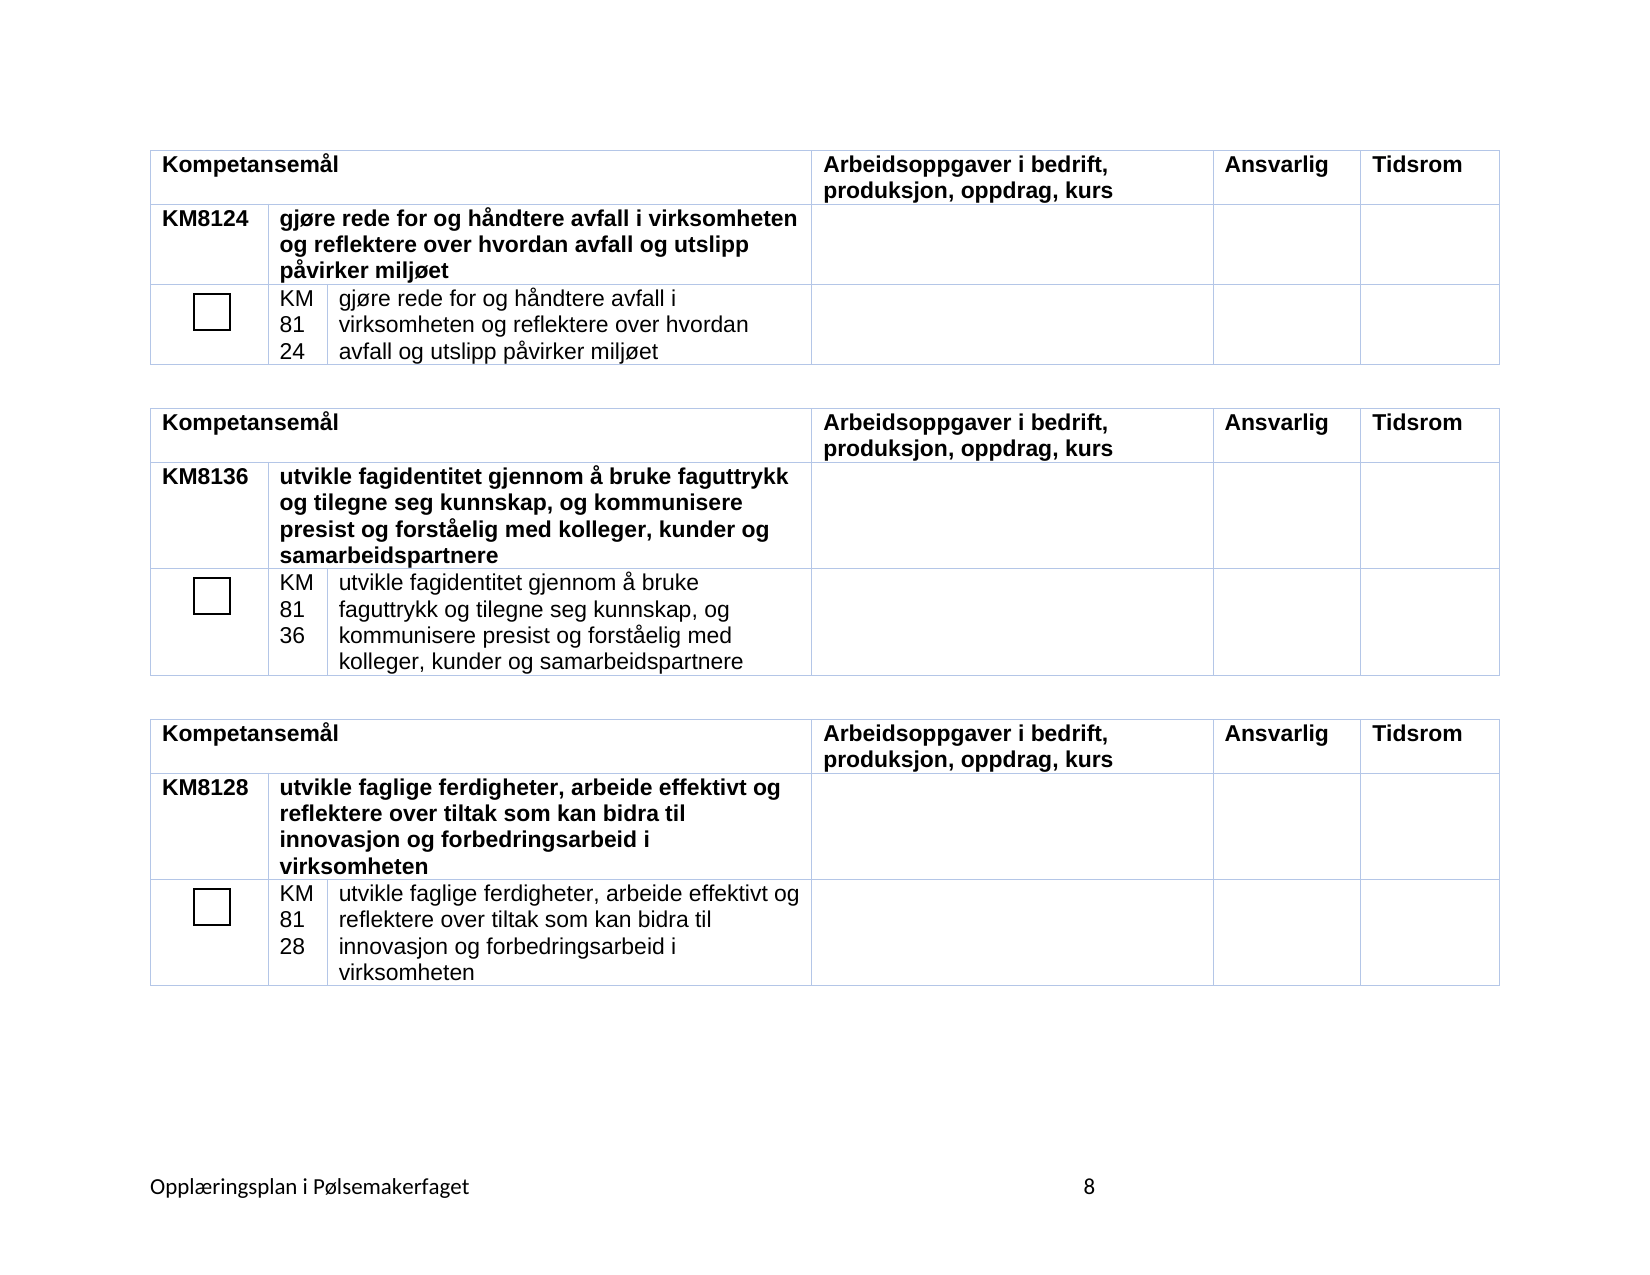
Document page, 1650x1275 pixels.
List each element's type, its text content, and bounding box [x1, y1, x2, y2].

table_cell [151, 569, 268, 675]
table_cell KM8128 [269, 880, 327, 985]
table_cell gjøre rede for og håndtere avfall i virksomheten og reflektere over hvordan avfall og utslipp påvirker miljøet [328, 285, 811, 364]
table_header Kompetansemål [151, 720, 811, 772]
table_cell KM8124 [151, 205, 268, 284]
table_cell KM8124 [269, 285, 327, 364]
table_header Tidsrom [1361, 409, 1499, 462]
table_cell utvikle fagidentitet gjennom å bruke faguttrykk og tilegne seg kunnskap, og kommunisere presist og forståelig med kolleger, kunder og samarbeidspartnere [269, 463, 811, 568]
table_cell [812, 285, 1213, 364]
table_cell [1361, 205, 1499, 284]
table_cell [1361, 285, 1499, 364]
table_cell KM8136 [269, 569, 327, 675]
table_header Tidsrom [1361, 151, 1499, 204]
table_cell [1214, 880, 1360, 985]
table_cell [1361, 463, 1499, 568]
table_cell utvikle faglige ferdigheter, arbeide effektivt og reflektere over tiltak som kan bidra til innovasjon og forbedringsarbeid i virksomheten [328, 880, 811, 985]
table_header Kompetansemål [151, 409, 811, 462]
table_cell [1214, 285, 1360, 364]
table_cell [1214, 774, 1360, 879]
table_cell [1361, 569, 1499, 675]
table_header Ansvarlig [1214, 720, 1360, 772]
table_header Ansvarlig [1214, 151, 1360, 204]
table_cell [812, 774, 1213, 879]
table_cell [1361, 774, 1499, 879]
table_cell gjøre rede for og håndtere avfall i virksomheten og reflektere over hvordan avfall og utslipp påvirker miljøet [269, 205, 811, 284]
table_cell KM8136 [151, 463, 268, 568]
table_cell utvikle fagidentitet gjennom å bruke faguttrykk og tilegne seg kunnskap, og kommunisere presist og forståelig med kolleger, kunder og samarbeidspartnere [328, 569, 811, 675]
table_cell [812, 463, 1213, 568]
table_header Arbeidsoppgaver i bedrift, produksjon, oppdrag, kurs [812, 720, 1213, 772]
table_cell [1214, 569, 1360, 675]
table_cell [151, 880, 268, 985]
table_header Kompetansemål [151, 151, 811, 204]
table_cell utvikle faglige ferdigheter, arbeide effektivt og reflektere over tiltak som kan bidra til innovasjon og forbedringsarbeid i virksomheten [269, 774, 811, 879]
table_cell KM8128 [151, 774, 268, 879]
table_cell [812, 569, 1213, 675]
table_header Tidsrom [1361, 720, 1499, 772]
table_header Ansvarlig [1214, 409, 1360, 462]
table_cell [151, 285, 268, 364]
table_cell [812, 205, 1213, 284]
table_cell [1361, 880, 1499, 985]
table_cell [1214, 463, 1360, 568]
table_header Arbeidsoppgaver i bedrift, produksjon, oppdrag, kurs [812, 409, 1213, 462]
table_header Arbeidsoppgaver i bedrift, produksjon, oppdrag, kurs [812, 151, 1213, 204]
table_cell [812, 880, 1213, 985]
table_cell [1214, 205, 1360, 284]
